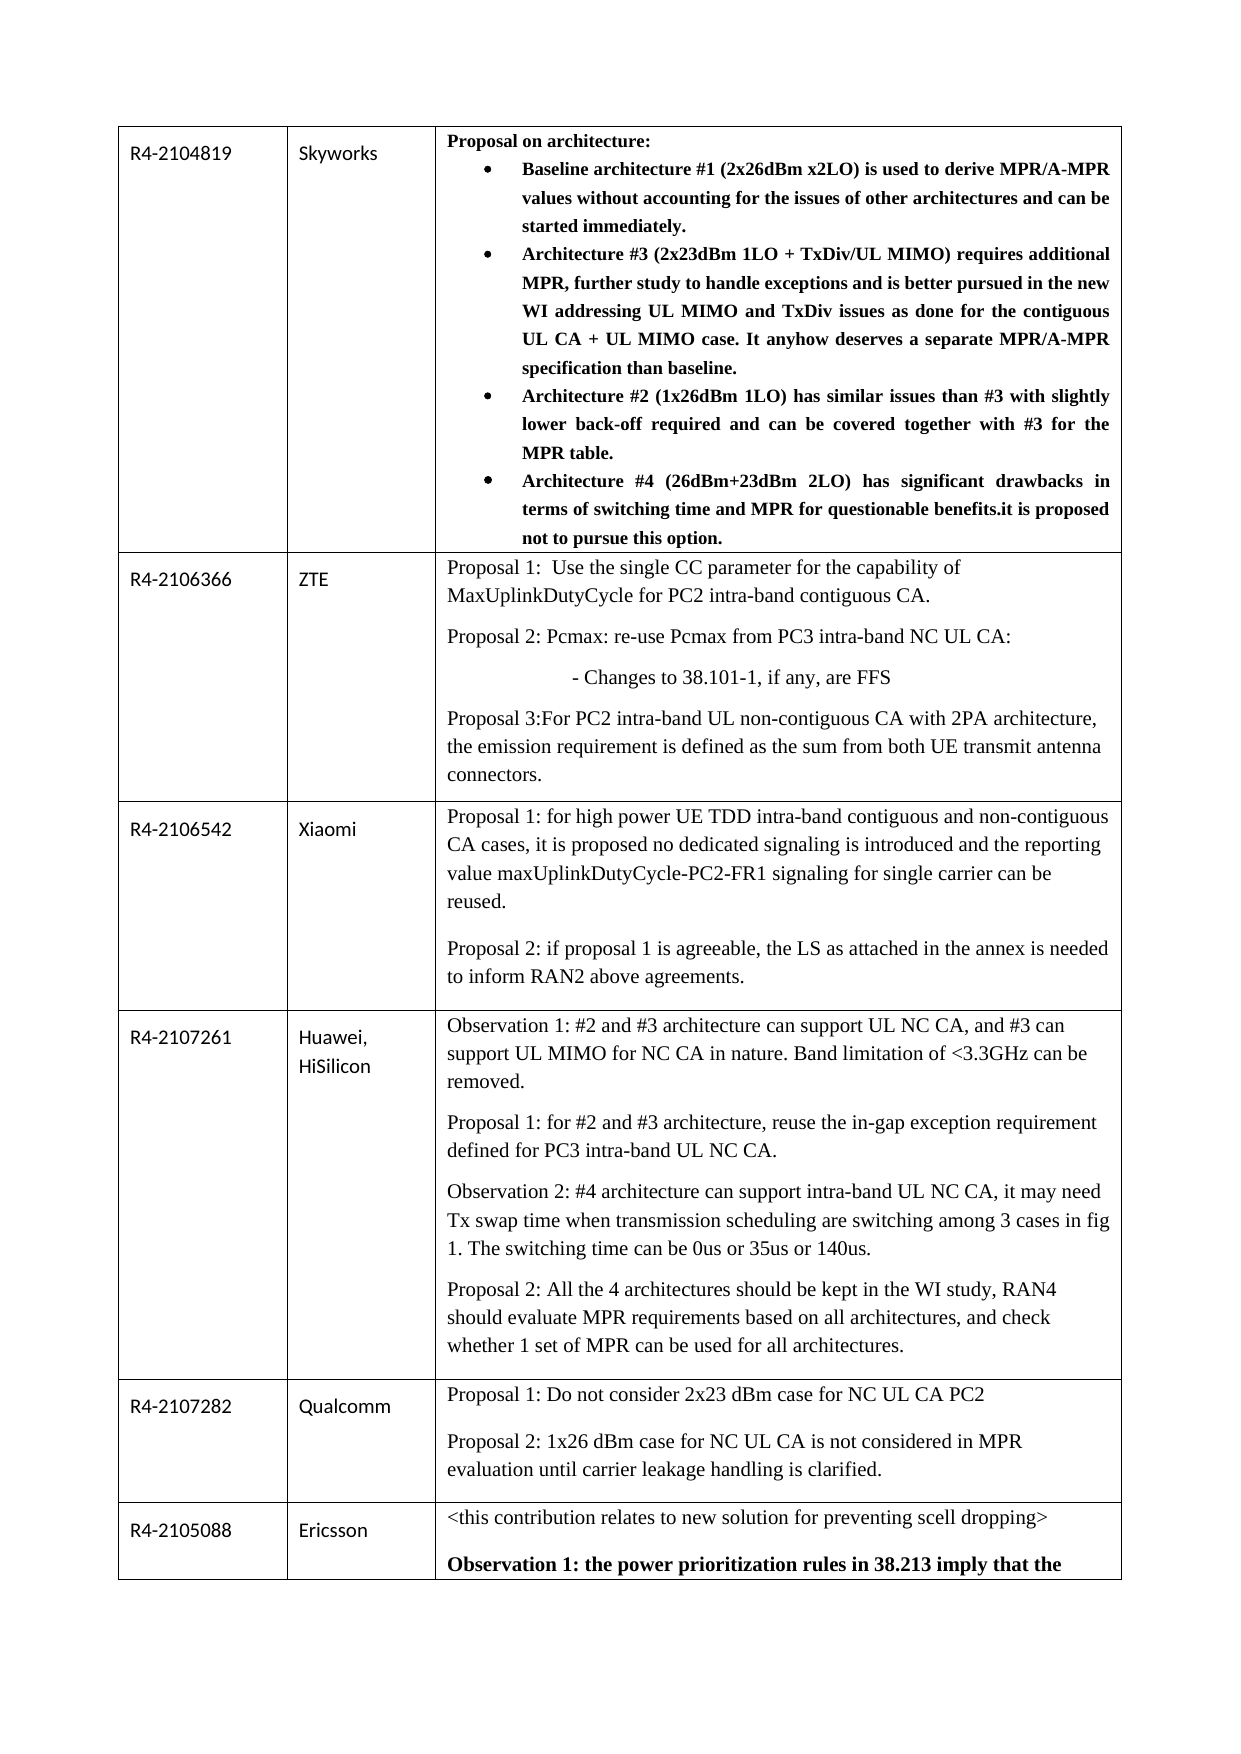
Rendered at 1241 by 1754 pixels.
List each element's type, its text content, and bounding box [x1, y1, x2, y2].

table_cell R4-2107282 [119, 1380, 287, 1502]
table_cell R4-2106366 [119, 553, 287, 801]
table_cell Observation 1: #2 and #3 architecture can support UL NC CA, and #3 can support UL MIMO for NC CA in nature. Band limitation of <3.3GHz can be removed. Proposal 1: for #2 and #3 architecture, reuse the in-gap exception requirement defined for PC3 intra-band UL NC CA. Observation 2: #4 architecture can support intra-band UL NC CA, it may need Tx swap time when transmission scheduling are switching among 3 cases in fig 1. The switching time can be 0us or 35us or 140us. Proposal 2: All the 4 architectures should be kept in the WI study, RAN4 should evaluate MPR requirements based on all architectures, and check whether 1 set of MPR can be used for all architectures. [436, 1011, 1121, 1378]
table_cell Huawei, HiSilicon [288, 1011, 435, 1378]
table_cell R4-2104819 [119, 127, 287, 552]
table_cell Proposal on architecture: Baseline architecture #1 (2x26dBm x2LO) is used to derive MPR/A-MPR values without accounting for the issues of other architectures and can be started immediately. Architecture #3 (2x23dBm 1LO + TxDiv/UL MIMO) requires additional MPR, further study to handle exceptions and is better pursued in the new WI addressing UL MIMO and TxDiv issues as done for the contiguous UL CA + UL MIMO case. It anyhow deserves a separate MPR/A-MPR specification than baseline. Architecture #2 (1x26dBm 1LO) has similar issues than #3 with slightly lower back-off required and can be covered together with #3 for the MPR table. Architecture #4 (26dBm+23dBm 2LO) has significant drawbacks in terms of switching time and MPR for questionable benefits.it is proposed not to pursue this option. [436, 127, 1121, 552]
table_cell Proposal 1: Use the single CC parameter for the capability of MaxUplinkDutyCycle for PC2 intra-band contiguous CA. Proposal 2: Pcmax: re-use Pcmax from PC3 intra-band NC UL CA: - Changes to 38.101-1, if any, are FFS Proposal 3:For PC2 intra-band UL non-contiguous CA with 2PA architecture, the emission requirement is defined as the sum from both UE transmit antenna connectors. [436, 553, 1121, 801]
table_cell Qualcomm [288, 1380, 435, 1502]
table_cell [436, 1503, 1121, 1578]
table_cell Proposal 1: for high power UE TDD intra-band contiguous and non-contiguous CA cases, it is proposed no dedicated signaling is introduced and the reporting value maxUplinkDutyCycle-PC2-FR1 signaling for single carrier can be reused. Proposal 2: if proposal 1 is agreeable, the LS as attached in the annex is needed to inform RAN2 above agreements. [436, 802, 1121, 1009]
table_cell R4-2106542 [119, 802, 287, 1009]
table_cell R4-2105088 [119, 1503, 287, 1578]
table_cell Proposal 1: Do not consider 2x23 dBm case for NC UL CA PC2 Proposal 2: 1x26 dBm case for NC UL CA is not considered in MPR evaluation until carrier leakage handling is clarified. [436, 1380, 1121, 1502]
table_cell ZTE [288, 553, 435, 801]
table_cell R4-2107261 [119, 1011, 287, 1378]
table_cell Ericsson [288, 1503, 435, 1578]
table_cell Skyworks [288, 127, 435, 552]
table_cell Xiaomi [288, 802, 435, 1009]
